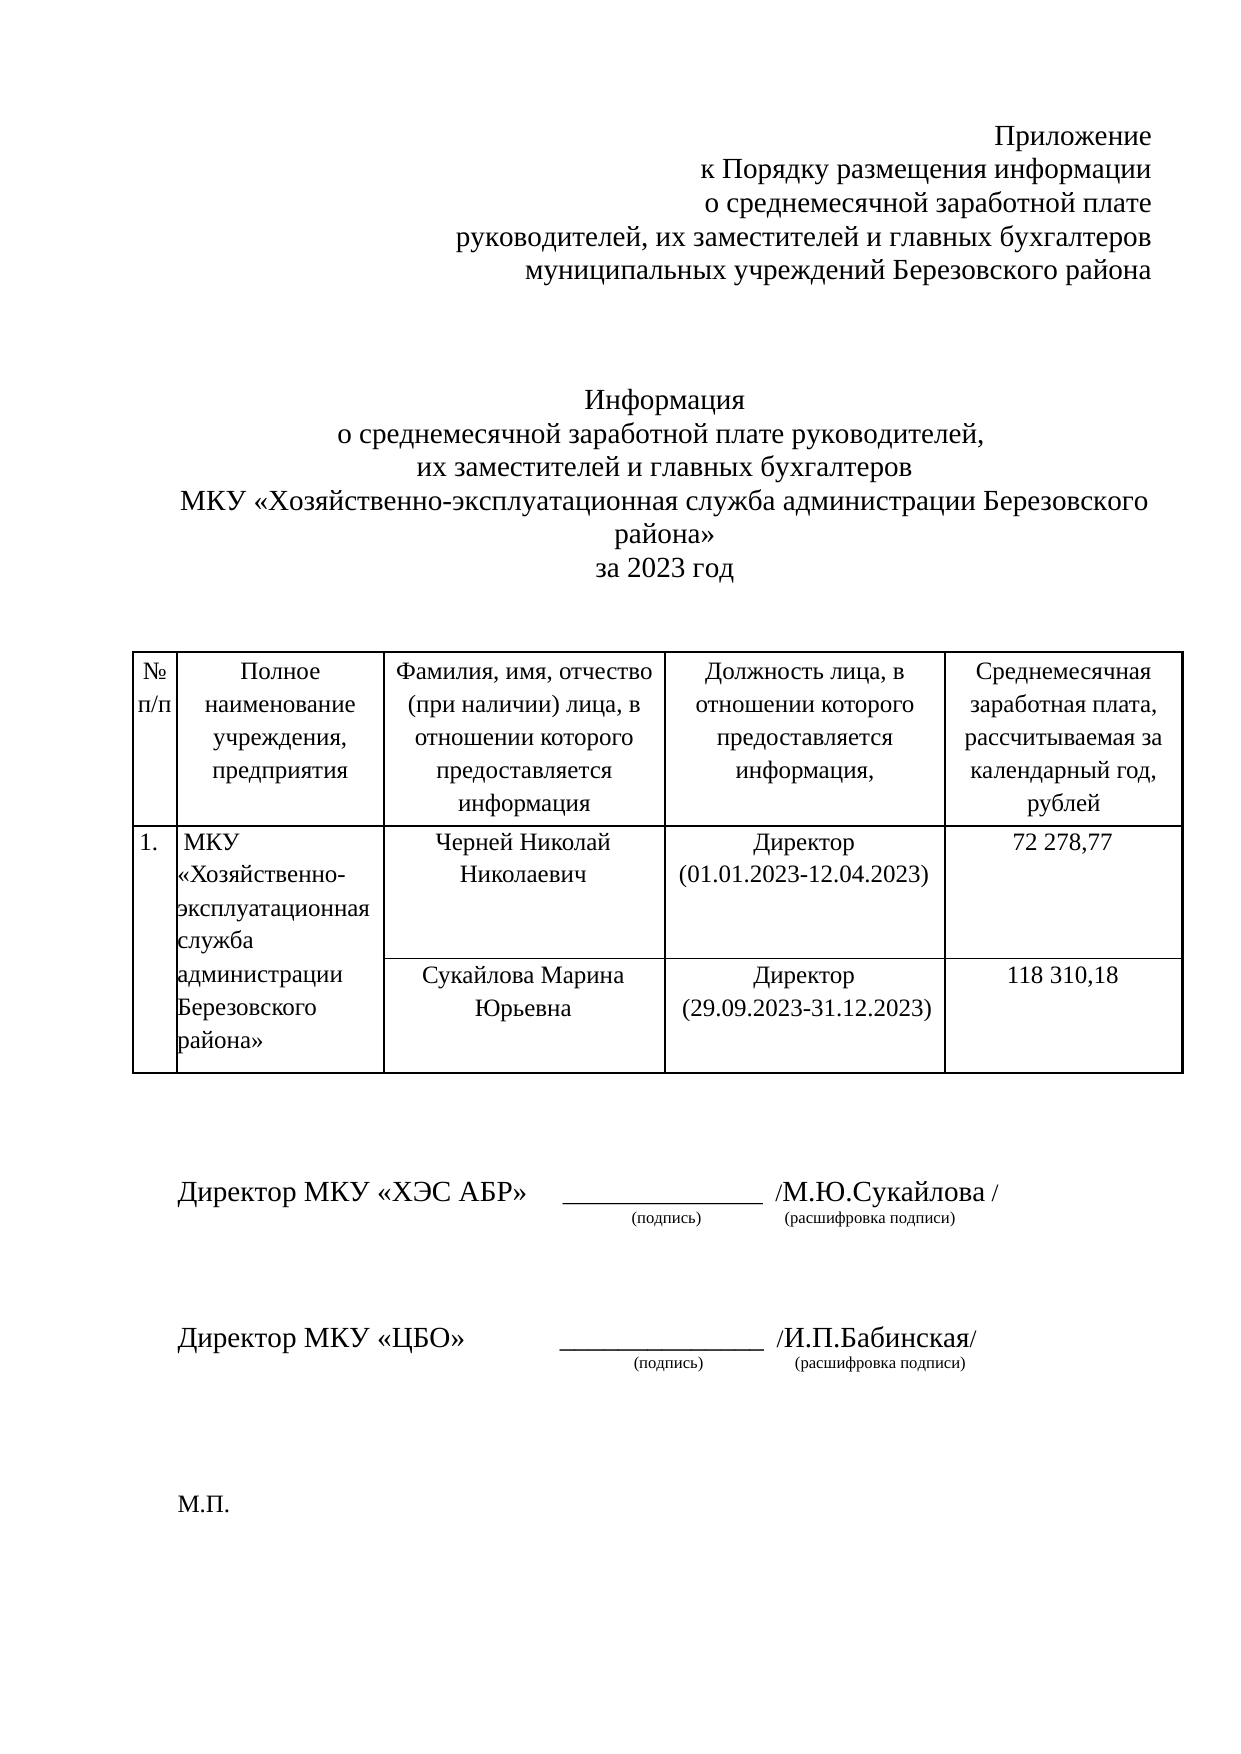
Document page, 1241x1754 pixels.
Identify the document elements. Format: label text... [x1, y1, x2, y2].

text руководителей, их заместителей и главных бухгалтеров [177, 219, 1152, 252]
table_header Должность лица, в отношении которого предоставляется информация, [666, 653, 944, 824]
text Информация [177, 382, 1152, 416]
table_header № п/п [134, 653, 176, 824]
table_header Фамилия, имя, отчество (при наличии) лица, в отношении которого предоставляется информация [385, 653, 664, 824]
text Директор МКУ «ХЭС АБР» ________________ /М.Ю.Сукайлова / [177, 1174, 1152, 1208]
table_cell 118 310,18 [946, 959, 1181, 1072]
table_header Полное наименование учреждения, предприятия [178, 653, 383, 824]
text о среднемесячной заработной плате руководителей, их заместителей и главных бухгалтеров [177, 416, 1152, 483]
text о среднемесячной заработной плате [177, 185, 1152, 219]
table_cell Директор (01.01.2023-12.04.2023) [666, 827, 944, 958]
table_cell 1. [134, 827, 176, 1072]
table_cell Сукайлова Марина Юрьевна [385, 959, 664, 1072]
text Приложение [177, 118, 1152, 152]
table_header Среднемесячная заработная плата, рассчитываемая за календарный год, рублей [946, 653, 1181, 824]
text (подпись) (расшифровка подписи) [177, 1353, 1152, 1372]
table_cell Черней Николай Николаевич [385, 827, 664, 958]
text М.П. [177, 1489, 1152, 1518]
text муниципальных учреждений Березовского района [177, 252, 1152, 286]
text за 2023 год [177, 550, 1152, 584]
text МКУ «Хозяйственно-эксплуатационная служба администрации Березовского района» [177, 483, 1152, 550]
table_cell 72 278,77 [946, 827, 1181, 958]
text (подпись) (расшифровка подписи) [177, 1208, 1152, 1227]
table_cell МКУ «Хозяйственно-эксплуатационная служба администрации Березовского района» [178, 827, 383, 1072]
text Директор МКУ «ЦБО» ______________ /И.П.Бабинская/ [177, 1320, 1152, 1353]
text к Порядку размещения информации [177, 152, 1152, 185]
table_cell Директор (29.09.2023-31.12.2023) [666, 959, 944, 1072]
